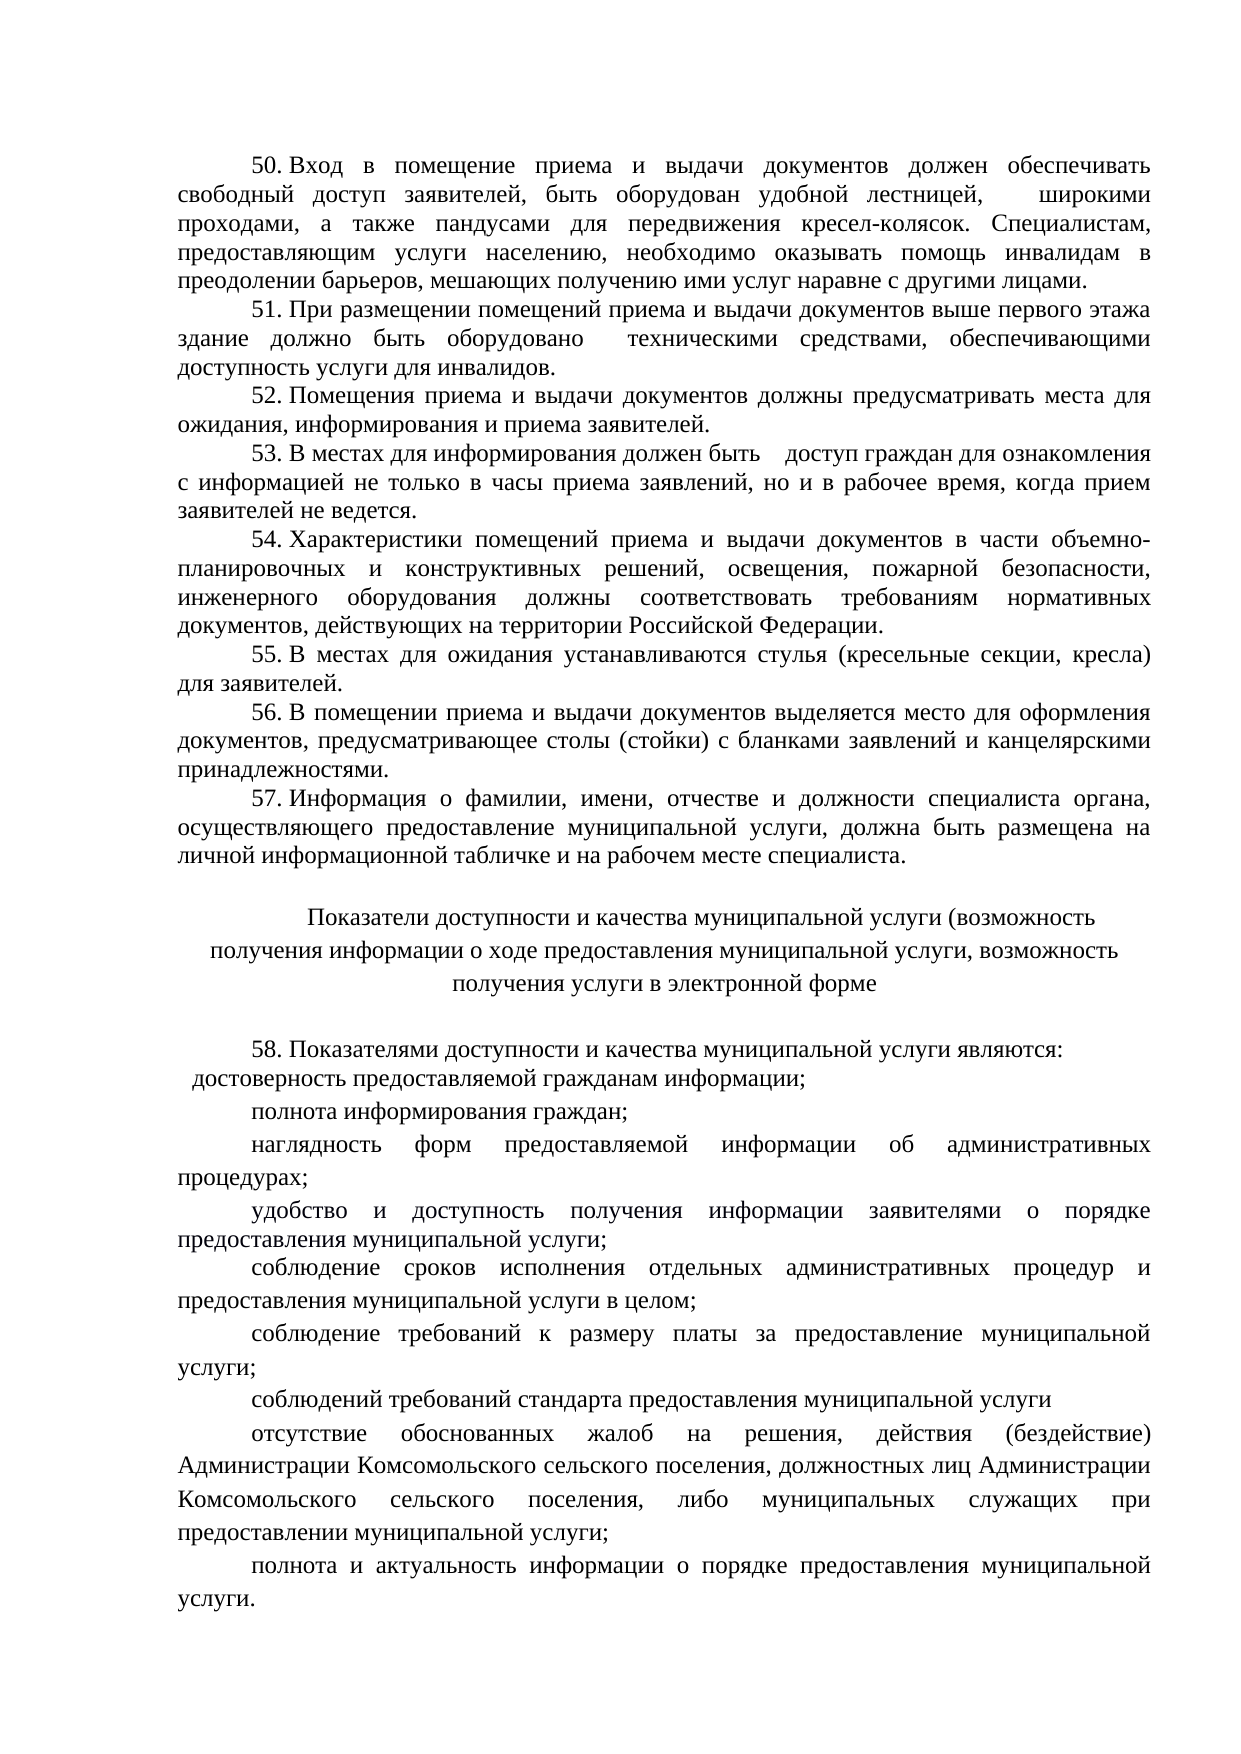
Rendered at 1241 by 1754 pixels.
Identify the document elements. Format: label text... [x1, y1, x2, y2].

text Показатели доступности и качества муниципальной услуги (возможность получения информации о ходе предоставления муниципальной услуги, возможность получения услуги в электронной форме [177, 902, 1152, 997]
list Информация о фамилии, имени, отчестве и должности специалиста органа, осуществляющего предоставление муниципальной услуги, должна быть размещена на личной информационной табличке и на рабочем месте специалиста. [177, 783, 1152, 869]
list Характеристики помещений приема и выдачи документов в части объемно-планировочных и конструктивных решений, освещения, пожарной безопасности, инженерного оборудования должны соответствовать требованиям нормативных документов, действующих на территории Российской Федерации. [177, 524, 1152, 639]
list При размещении помещений приема и выдачи документов выше первого этажа здание должно быть оборудовано техническими средствами, обеспечивающими доступность услуги для инвалидов. [177, 294, 1152, 380]
list Вход в помещение приема и выдачи документов должен обеспечивать свободный доступ заявителей, быть оборудован удобной лестницей, широкими проходами, а также пандусами для передвижения кресел-колясок. Специалистам, предоставляющим услуги населению, необходимо оказывать помощь инвалидам в преодолении барьеров, мешающих получению ими услуг наравне с другими лицами. [177, 150, 1152, 294]
list Помещения приема и выдачи документов должны предусматривать места для ожидания, информирования и приема заявителей. [177, 380, 1152, 438]
list В местах для ожидания устанавливаются стулья (кресельные секции, кресла) для заявителей. [177, 639, 1152, 697]
text полнота и актуальность информации о порядке предоставления муниципальной услуги. [177, 1550, 1152, 1611]
text достоверность предоставляемой гражданам информации; [177, 1063, 1152, 1092]
text наглядность форм предоставляемой информации об административных процедурах; [177, 1129, 1152, 1191]
list В помещении приема и выдачи документов выделяется место для оформления документов, предусматривающее столы (стойки) с бланками заявлений и канцелярскими принадлежностями. [177, 697, 1152, 783]
text соблюдений требований стандарта предоставления муниципальной услуги [177, 1384, 1152, 1413]
text соблюдение сроков исполнения отдельных административных процедур и предоставления муниципальной услуги в целом; [177, 1252, 1152, 1314]
list В местах для информирования должен быть доступ граждан для ознакомления с информацией не только в часы приема заявлений, но и в рабочее время, когда прием заявителей не ведется. [177, 438, 1152, 524]
list Показателями доступности и качества муниципальной услуги являются: [251, 1034, 1152, 1063]
text полнота информирования граждан; [177, 1096, 1152, 1125]
text отсутствие обоснованных жалоб на решения, действия (бездействие) Администрации Комсомольского сельского поселения, должностных лиц Администрации Комсомольского сельского поселения, либо муниципальных служащих при предоставлении муниципальной услуги; [177, 1418, 1152, 1545]
text соблюдение требований к размеру платы за предоставление муниципальной услуги; [177, 1318, 1152, 1380]
list удобство и доступность получения информации заявителями о порядке предоставления муниципальной услуги; [177, 1195, 1152, 1252]
